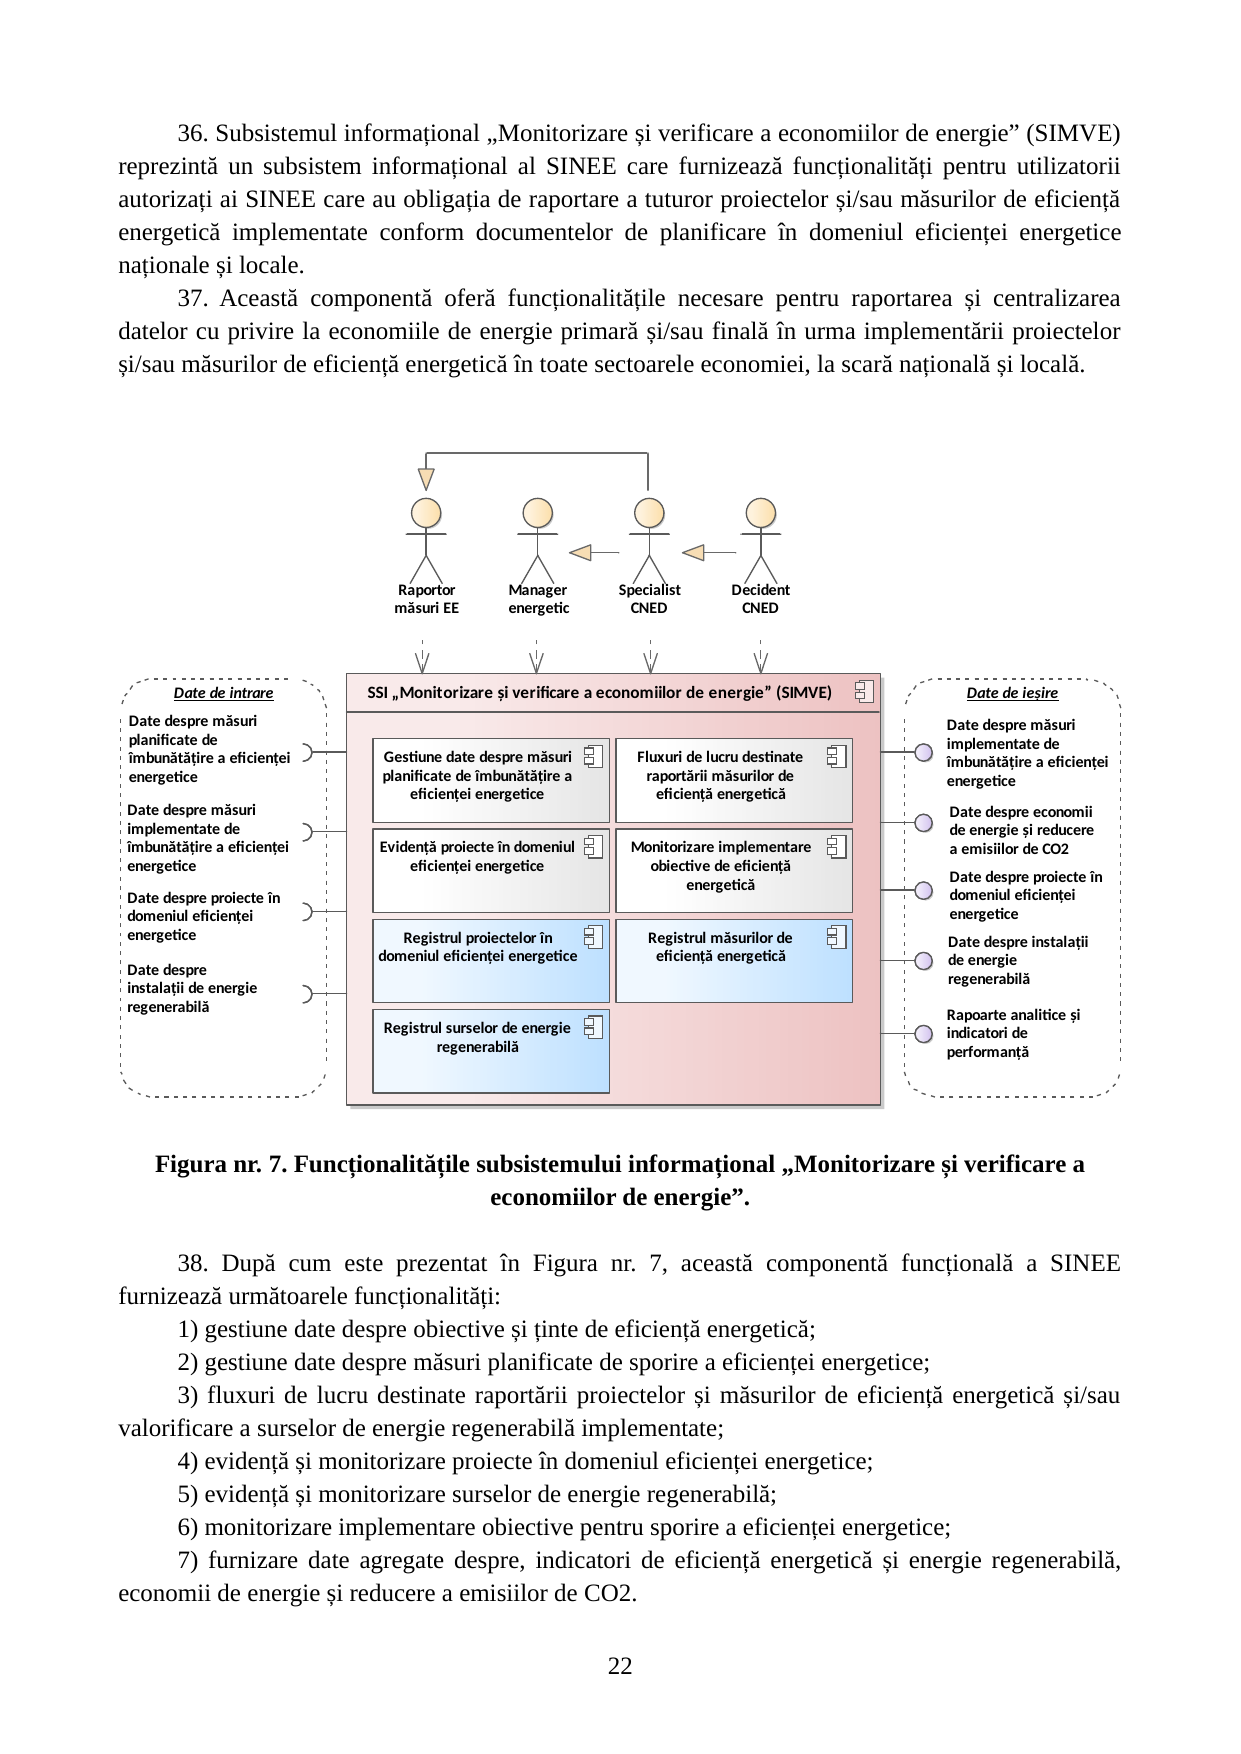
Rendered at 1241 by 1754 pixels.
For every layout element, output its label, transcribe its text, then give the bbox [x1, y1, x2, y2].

text Figura nr. 7. Funcționalitățile subsistemului informațional „Monitorizare și verificare a economiilor de energie”. [118, 1149, 1122, 1211]
text 5) evidență și monitorizare surselor de energie regenerabilă; [118, 1479, 1122, 1508]
text 3) fluxuri de lucru destinate raportării proiectelor și măsurilor de eficiență energetică și/sau valorificare a surselor de energie regenerabilă implementate; [118, 1380, 1122, 1442]
text 2) gestiune date despre măsuri planificate de sporire a eficienței energetice; [118, 1347, 1122, 1376]
text 6) monitorizare implementare obiective pentru sporire a eficienței energetice; [118, 1512, 1122, 1541]
text 36. Subsistemul informațional „Monitorizare și verificare a economiilor de energie” (SIMVE) reprezintă un subsistem informațional al SINEE care furnizează funcționalități pentru utilizatorii autorizați ai SINEE care au obligația de raportare a tuturor proiectelor și/sau măsurilor de eficiență energetică implementate conform documentelor de planificare în domeniul eficienței energetice naționale și locale. [118, 118, 1122, 279]
text 1) gestiune date despre obiective și ținte de eficiență energetică; [118, 1314, 1122, 1343]
text 4) evidență și monitorizare proiecte în domeniul eficienței energetice; [118, 1446, 1122, 1475]
text 7) furnizare date agregate despre, indicatori de eficiență energetică și energie regenerabilă, economii de energie și reducere a emisiilor de CO2. [118, 1545, 1122, 1607]
text 37. Această componentă oferă funcționalitățile necesare pentru raportarea și centralizarea datelor cu privire la economiile de energie primară și/sau finală în urma implementării proiectelor și/sau măsurilor de eficiență energetică în toate sectoarele economiei, la scară națională și locală. [118, 283, 1122, 378]
text 38. După cum este prezentat în Figura nr. 7, această componentă funcțională a SINEE furnizează următoarele funcționalități: [118, 1248, 1122, 1310]
